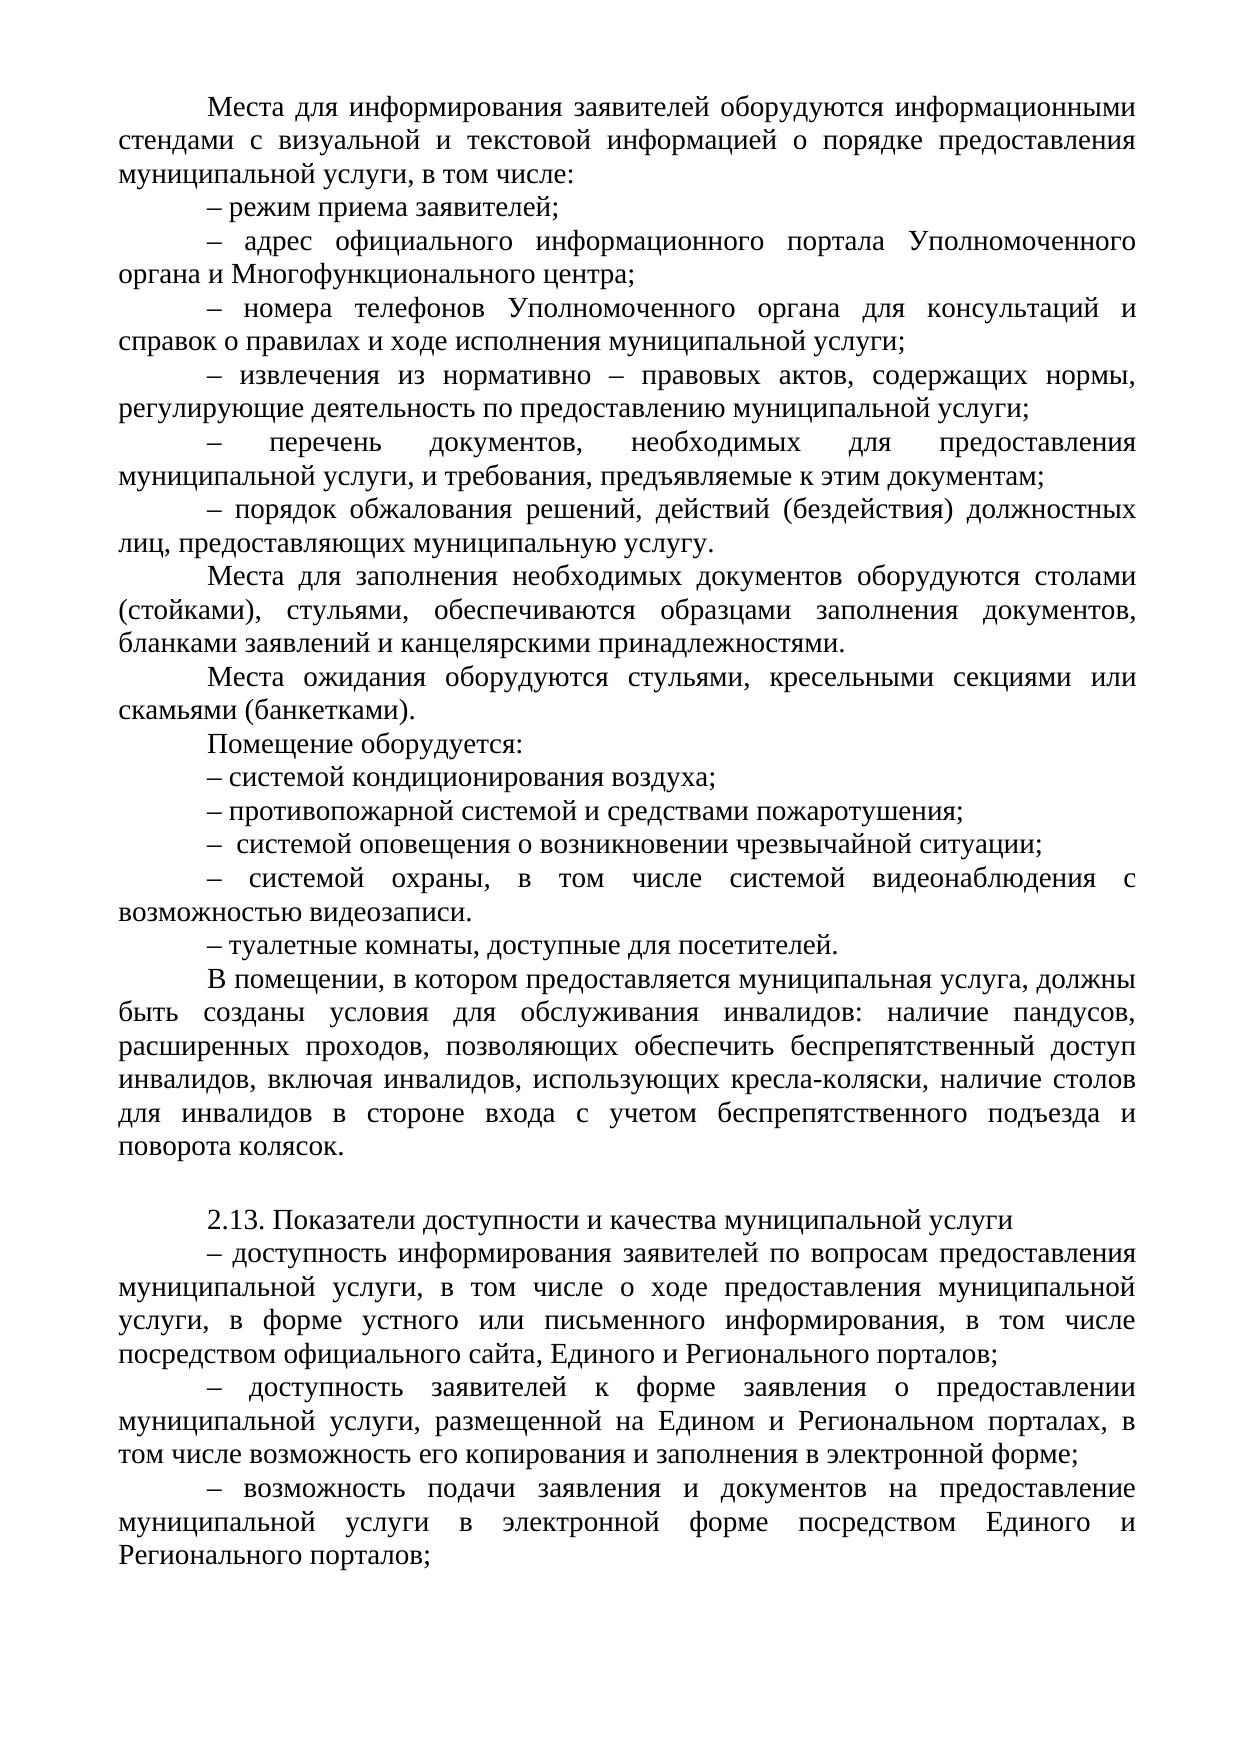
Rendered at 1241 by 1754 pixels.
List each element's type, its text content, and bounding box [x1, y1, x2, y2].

text – извлечения из нормативно – правовых актов, содержащих нормы, регулирующие деятельность по предоставлению муниципальной услуги; [118, 357, 1137, 424]
text – системой кондиционирования воздуха; [118, 759, 1137, 793]
text – режим приема заявителей; [118, 189, 1137, 223]
text – возможность подачи заявления и документов на предоставление муниципальной услуги в электронной форме посредством Единого и Регионального порталов; [118, 1470, 1137, 1571]
text – туалетные комнаты, доступные для посетителей. [118, 927, 1137, 961]
text – противопожарной системой и средствами пожаротушения; [118, 793, 1137, 827]
text – доступность информирования заявителей по вопросам предоставления муниципальной услуги, в том числе о ходе предоставления муниципальной услуги, в форме устного или письменного информирования, в том числе посредством официального сайта, Единого и Регионального порталов; [118, 1235, 1137, 1369]
text Места для информирования заявителей оборудуются информационными стендами с визуальной и текстовой информацией о порядке предоставления муниципальной услуги, в том числе: [118, 89, 1137, 189]
text – адрес официального информационного портала Уполномоченного органа и Многофункционального центра; [118, 223, 1137, 290]
text – перечень документов, необходимых для предоставления муниципальной услуги, и требования, предъявляемые к этим документам; [118, 424, 1137, 491]
text – доступность заявителей к форме заявления о предоставлении муниципальной услуги, размещенной на Едином и Региональном порталах, в том числе возможность его копирования и заполнения в электронной форме; [118, 1369, 1137, 1470]
text – порядок обжалования решений, действий (бездействия) должностных лиц, предоставляющих муниципальную услугу. [118, 491, 1137, 558]
text – системой охраны, в том числе системой видеонаблюдения с возможностью видеозаписи. [118, 860, 1137, 927]
text Места ожидания оборудуются стульями, кресельными секциями или скамьями (банкетками). [118, 659, 1137, 726]
text Помещение оборудуется: [118, 726, 1137, 759]
text 2.13. Показатели доступности и качества муниципальной услуги [118, 1202, 1137, 1235]
text Места для заполнения необходимых документов оборудуются столами (стойками), стульями, обеспечиваются образцами заполнения документов, бланками заявлений и канцелярскими принадлежностями. [118, 558, 1137, 659]
text – системой оповещения о возникновении чрезвычайной ситуации; [118, 827, 1137, 860]
text В помещении, в котором предоставляется муниципальная услуга, должны быть созданы условия для обслуживания инвалидов: наличие пандусов, расширенных проходов, позволяющих обеспечить беспрепятственный доступ инвалидов, включая инвалидов, использующих кресла-коляски, наличие столов для инвалидов в стороне входа с учетом беспрепятственного подъезда и поворота колясок. [118, 961, 1137, 1162]
text – номера телефонов Уполномоченного органа для консультаций и справок о правилах и ходе исполнения муниципальной услуги; [118, 290, 1137, 357]
